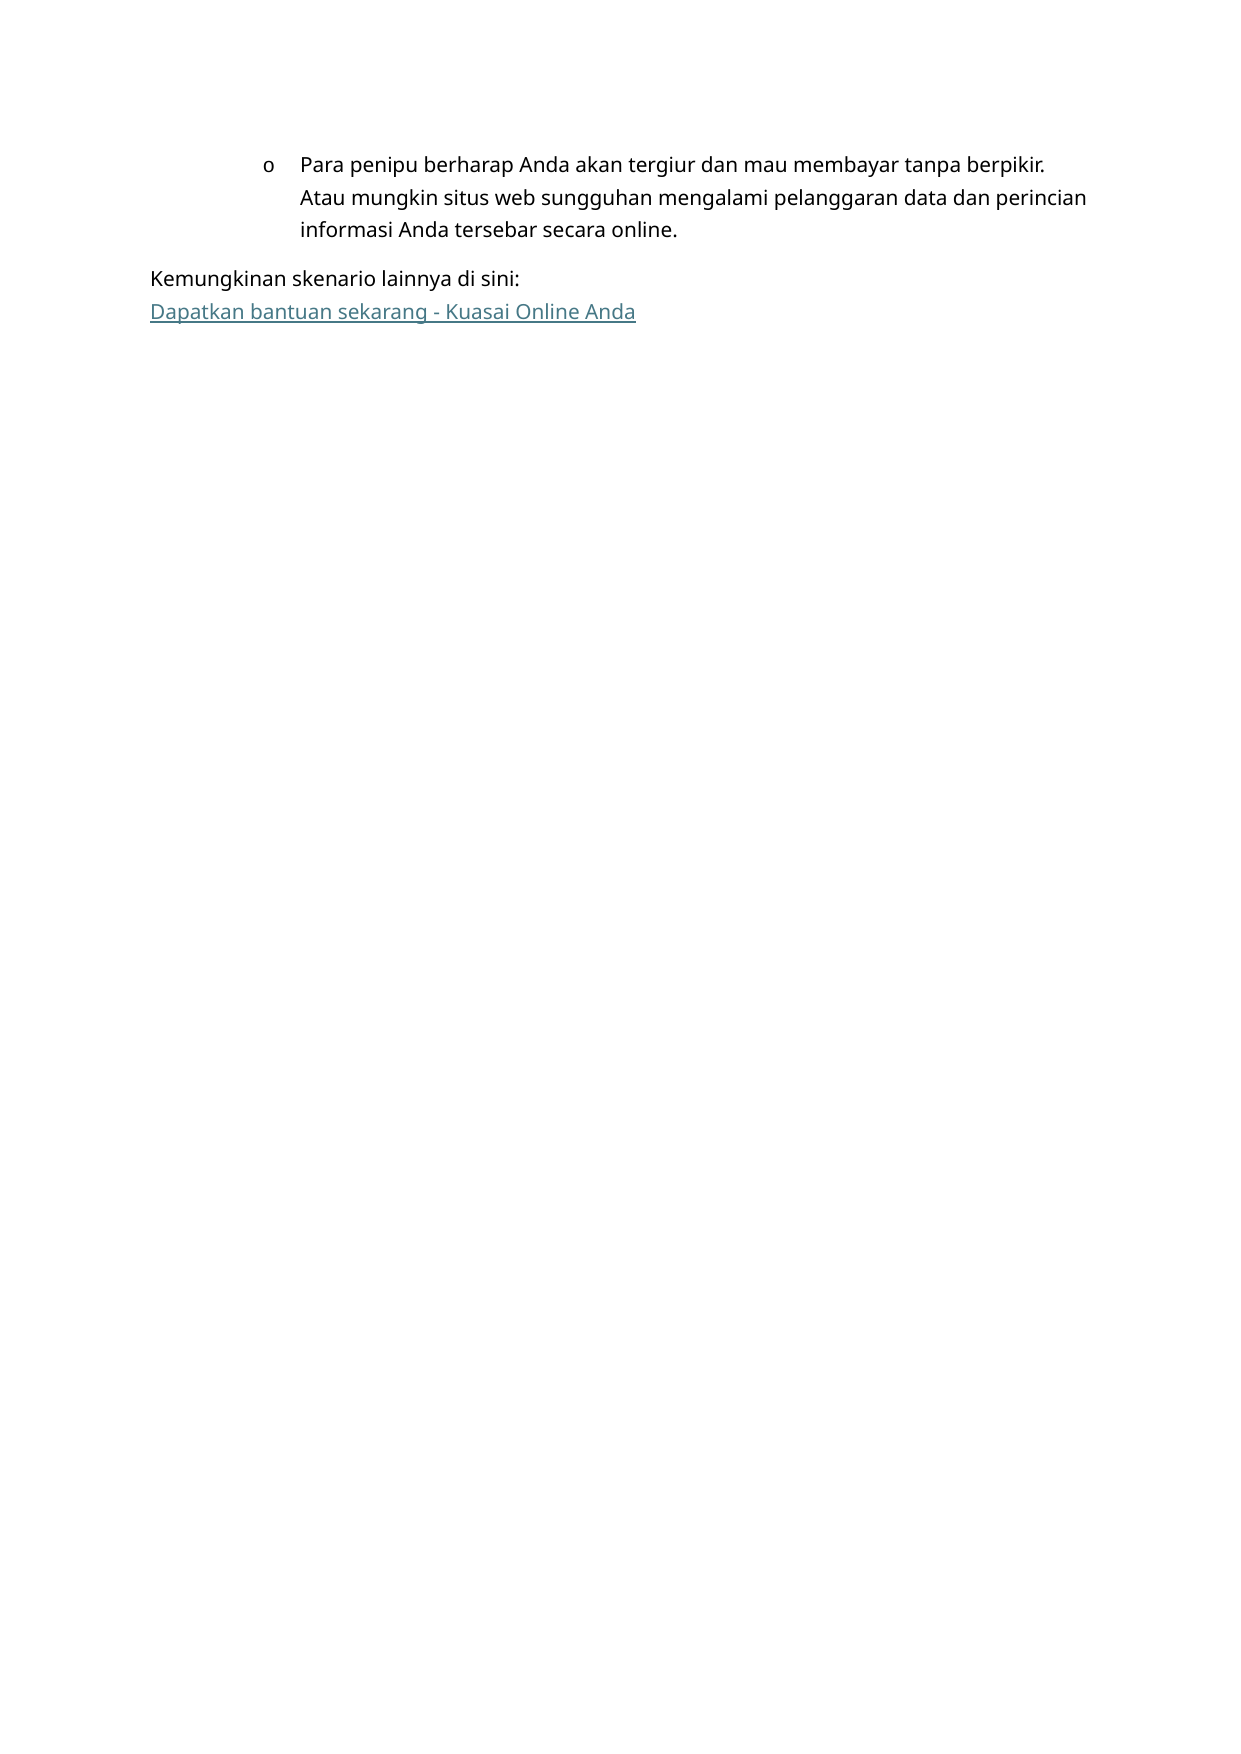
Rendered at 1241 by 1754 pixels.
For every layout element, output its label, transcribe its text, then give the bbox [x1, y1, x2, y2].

text Kemungkinan skenario lainnya di sini: Dapatkan bantuan sekarang - Kuasai Online Anda [150, 264, 1090, 326]
list Para penipu berharap Anda akan tergiur dan mau membayar tanpa berpikir. Atau mungkin situs web sungguhan mengalami pelanggaran data dan perincian informasi Anda tersebar secara online. [262, 150, 1090, 244]
